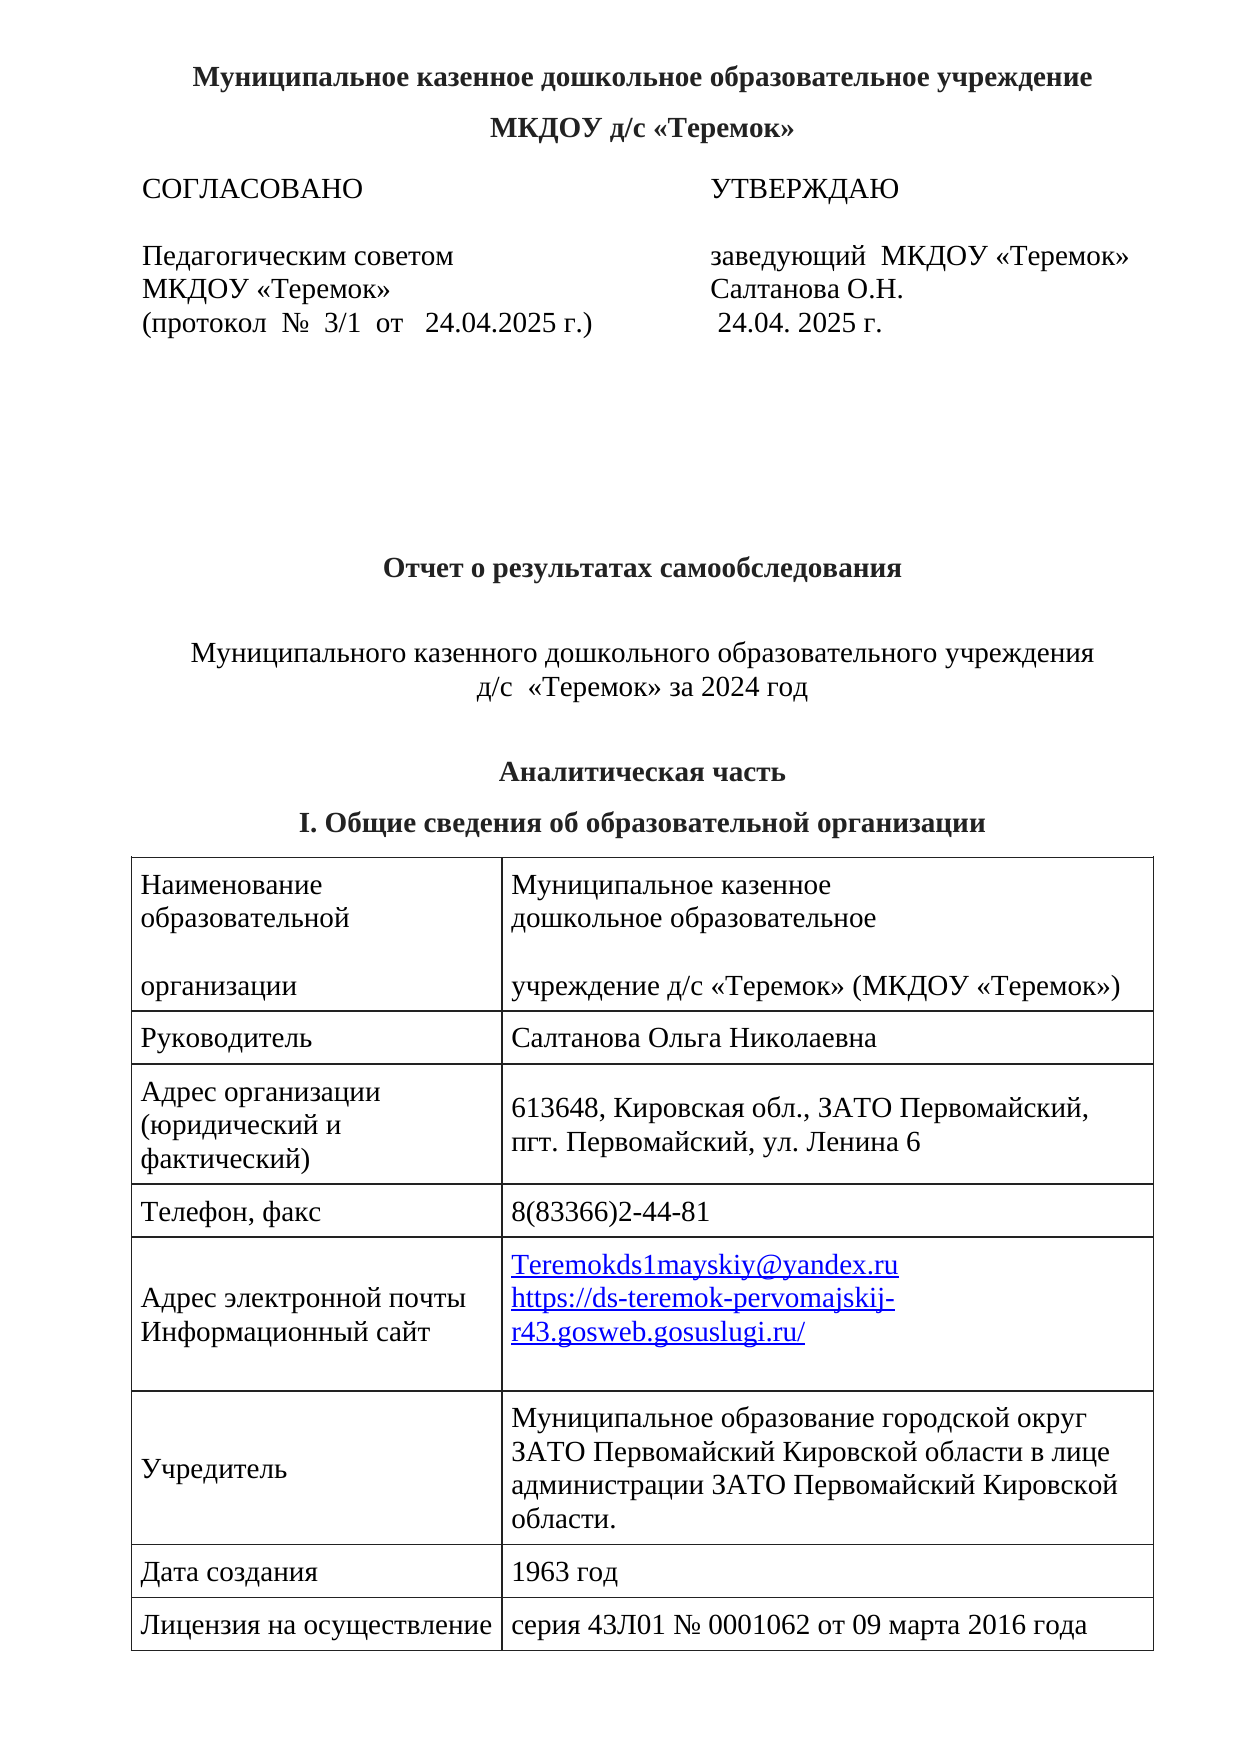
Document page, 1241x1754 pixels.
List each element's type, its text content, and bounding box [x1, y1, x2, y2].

table_header УТВЕРЖДАЮ заведующий МКДОУ «Теремок» Салтанова О.Н. 24.04. 2025 г. [701, 162, 1163, 399]
table_header СОГЛАСОВАНО Педагогическим советом МКДОУ «Теремок» (протокол № 3/1 от 24.04.2025 г.) [133, 162, 701, 399]
text МКДОУ д/с «Теремок» [133, 111, 1152, 144]
table_cell Телефон, факс [132, 1185, 501, 1236]
table_cell Руководитель [132, 1012, 501, 1063]
text I. Общие сведения об образовательной организации [133, 805, 1152, 839]
text Аналитическая часть [133, 754, 1152, 787]
table_cell Адрес организации (юридический и фактический) [132, 1065, 501, 1183]
table_cell 613648, Кировская обл., ЗАТО Первомайский, пгт. Первомайский, ул. Ленина 6 [503, 1065, 1153, 1183]
text Отчет о результатах самообследования [133, 550, 1152, 584]
table_cell 8(83366)2-44-81 [503, 1185, 1153, 1236]
table_cell Адрес электронной почты Информационный сайт [132, 1238, 501, 1390]
table_cell Муниципальное образование городской округ ЗАТО Первомайский Кировской области в лице администрации ЗАТО Первомайский Кировской области. [503, 1392, 1153, 1543]
table_header Муниципальное казенное дошкольное образовательное учреждение д/с «Теремок» (МКДОУ «Теремок») [503, 858, 1153, 1010]
table_cell Учредитель [132, 1392, 501, 1543]
table_cell Teremokds1mayskiy@yandex.ru https://ds-teremok-pervomajskij-r43.gosweb.gosuslugi.ru/ [503, 1238, 1153, 1390]
table_header Наименование образовательной организации [132, 858, 501, 1010]
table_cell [503, 1598, 1153, 1649]
table_cell Салтанова Ольга Николаевна [503, 1012, 1153, 1063]
text Муниципальное казенное дошкольное образовательное учреждение [133, 59, 1152, 93]
text Муниципального казенного дошкольного образовательного учреждения д/с «Теремок» за 2024 год [133, 602, 1152, 702]
table_cell 1963 год [503, 1545, 1153, 1597]
table_cell Дата создания [132, 1545, 501, 1597]
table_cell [132, 1598, 501, 1649]
